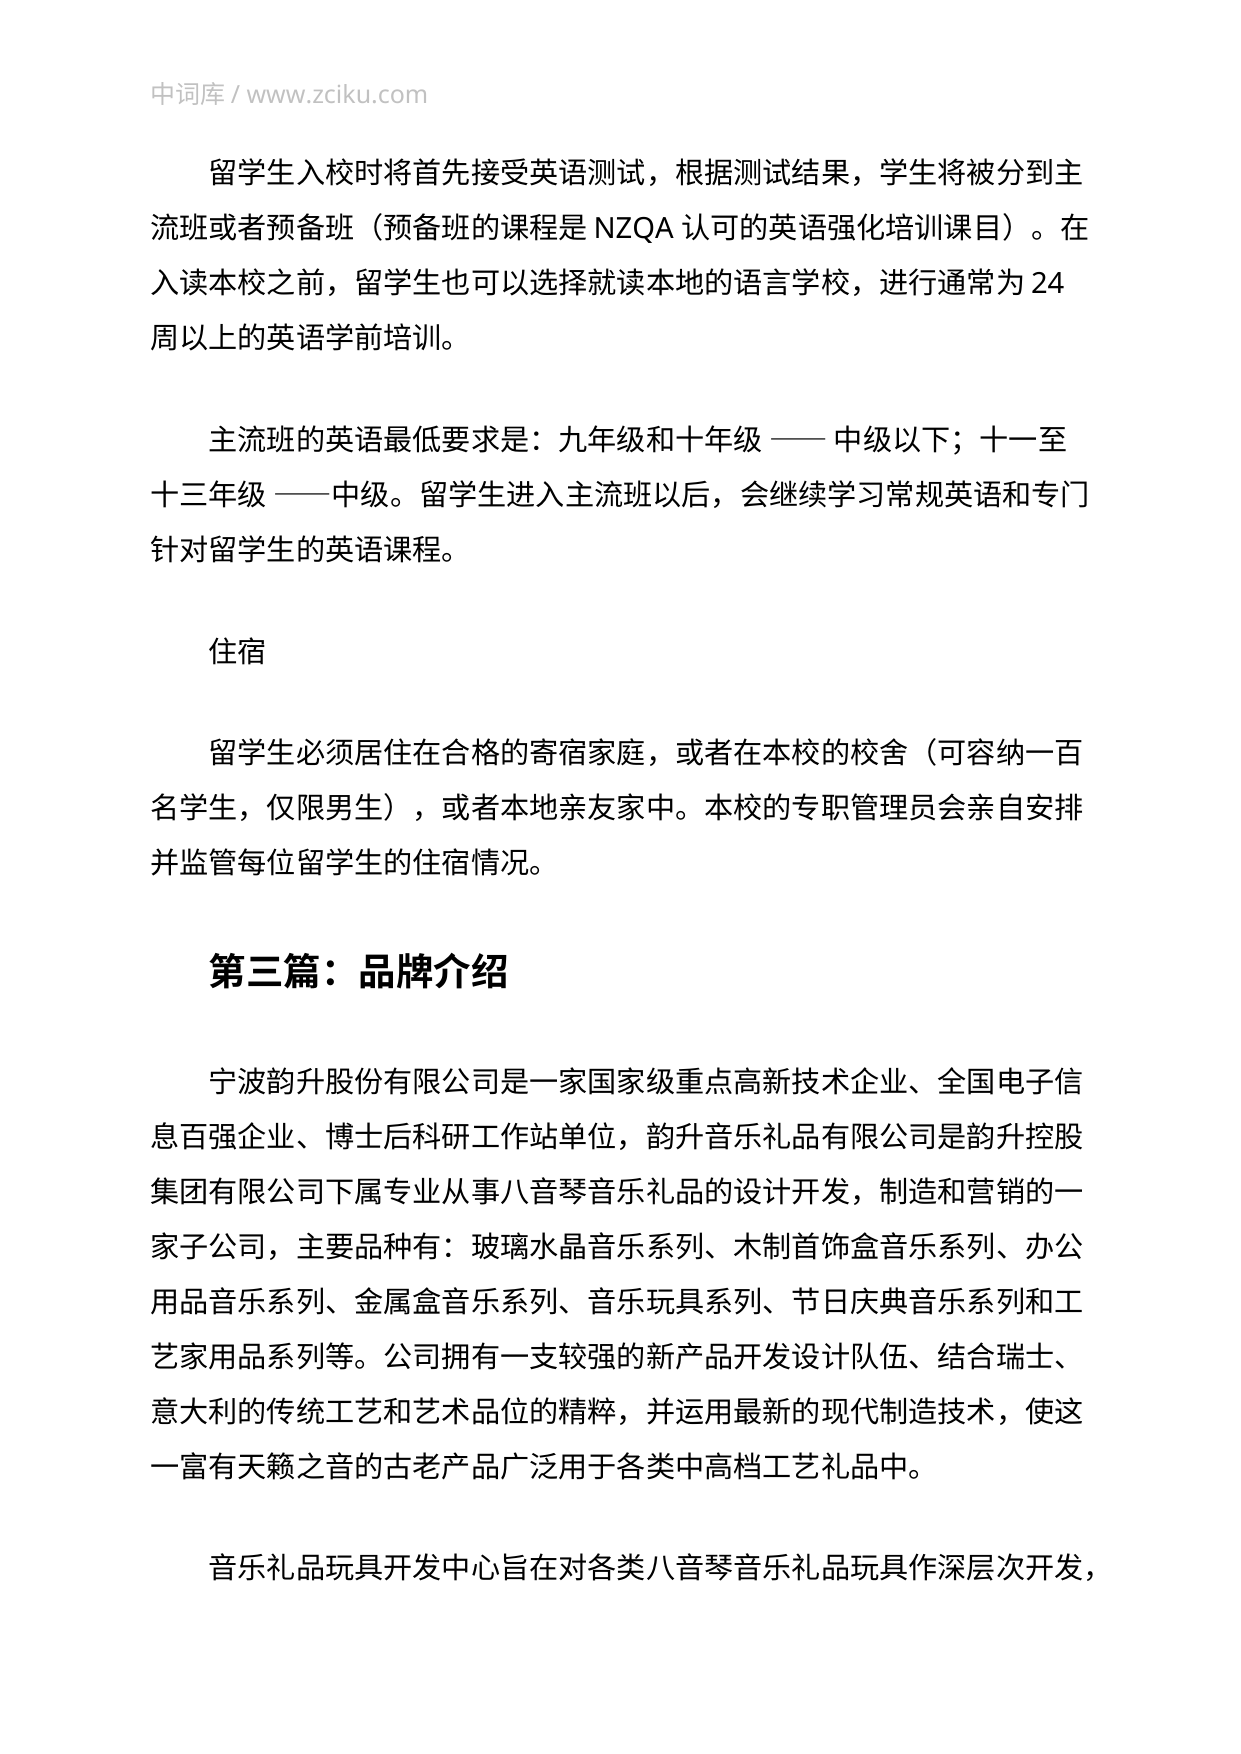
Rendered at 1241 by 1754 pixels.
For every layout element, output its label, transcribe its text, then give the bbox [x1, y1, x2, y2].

text 宁波韵升股份有限公司是一家国家级重点高新技术企业、全国电子信息百强企业、博士后科研工作站单位，韵升音乐礼品有限公司是韵升控股集团有限公司下属专业从事八音琴音乐礼品的设计开发，制造和营销的一家子公司，主要品种有：玻璃水晶音乐系列、木制首饰盒音乐系列、办公用品音乐系列、金属盒音乐系列、音乐玩具系列、节日庆典音乐系列和工艺家用品系列等。公司拥有一支较强的新产品开发设计队伍、结合瑞士、意大利的传统工艺和艺术品位的精粹，并运用最新的现代制造技术，使这一富有天籁之音的古老产品广泛用于各类中高档工艺礼品中。 [150, 1059, 1090, 1486]
text 第三篇：品牌介绍 [150, 942, 1090, 996]
text 留学生入校时将首先接受英语测试，根据测试结果，学生将被分到主流班或者预备班（预备班的课程是NZQA 认可的英语强化培训课目）。在入读本校之前，留学生也可以选择就读本地的语言学校，进行通常为24 周以上的英语学前培训。 [150, 150, 1090, 357]
text 留学生必须居住在合格的寄宿家庭，或者在本校的校舍（可容纳一百名学生，仅限男生），或者本地亲友家中。本校的专职管理员会亲自安排并监管每位留学生的住宿情况。 [150, 730, 1090, 882]
text 住宿 [150, 628, 1090, 671]
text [150, 1545, 1090, 1587]
text 主流班的英语最低要求是：九年级和十年级 —— 中级以下；十一至十三年级 ——中级。留学生进入主流班以后，会继续学习常规英语和专门针对留学生的英语课程。 [150, 417, 1090, 569]
